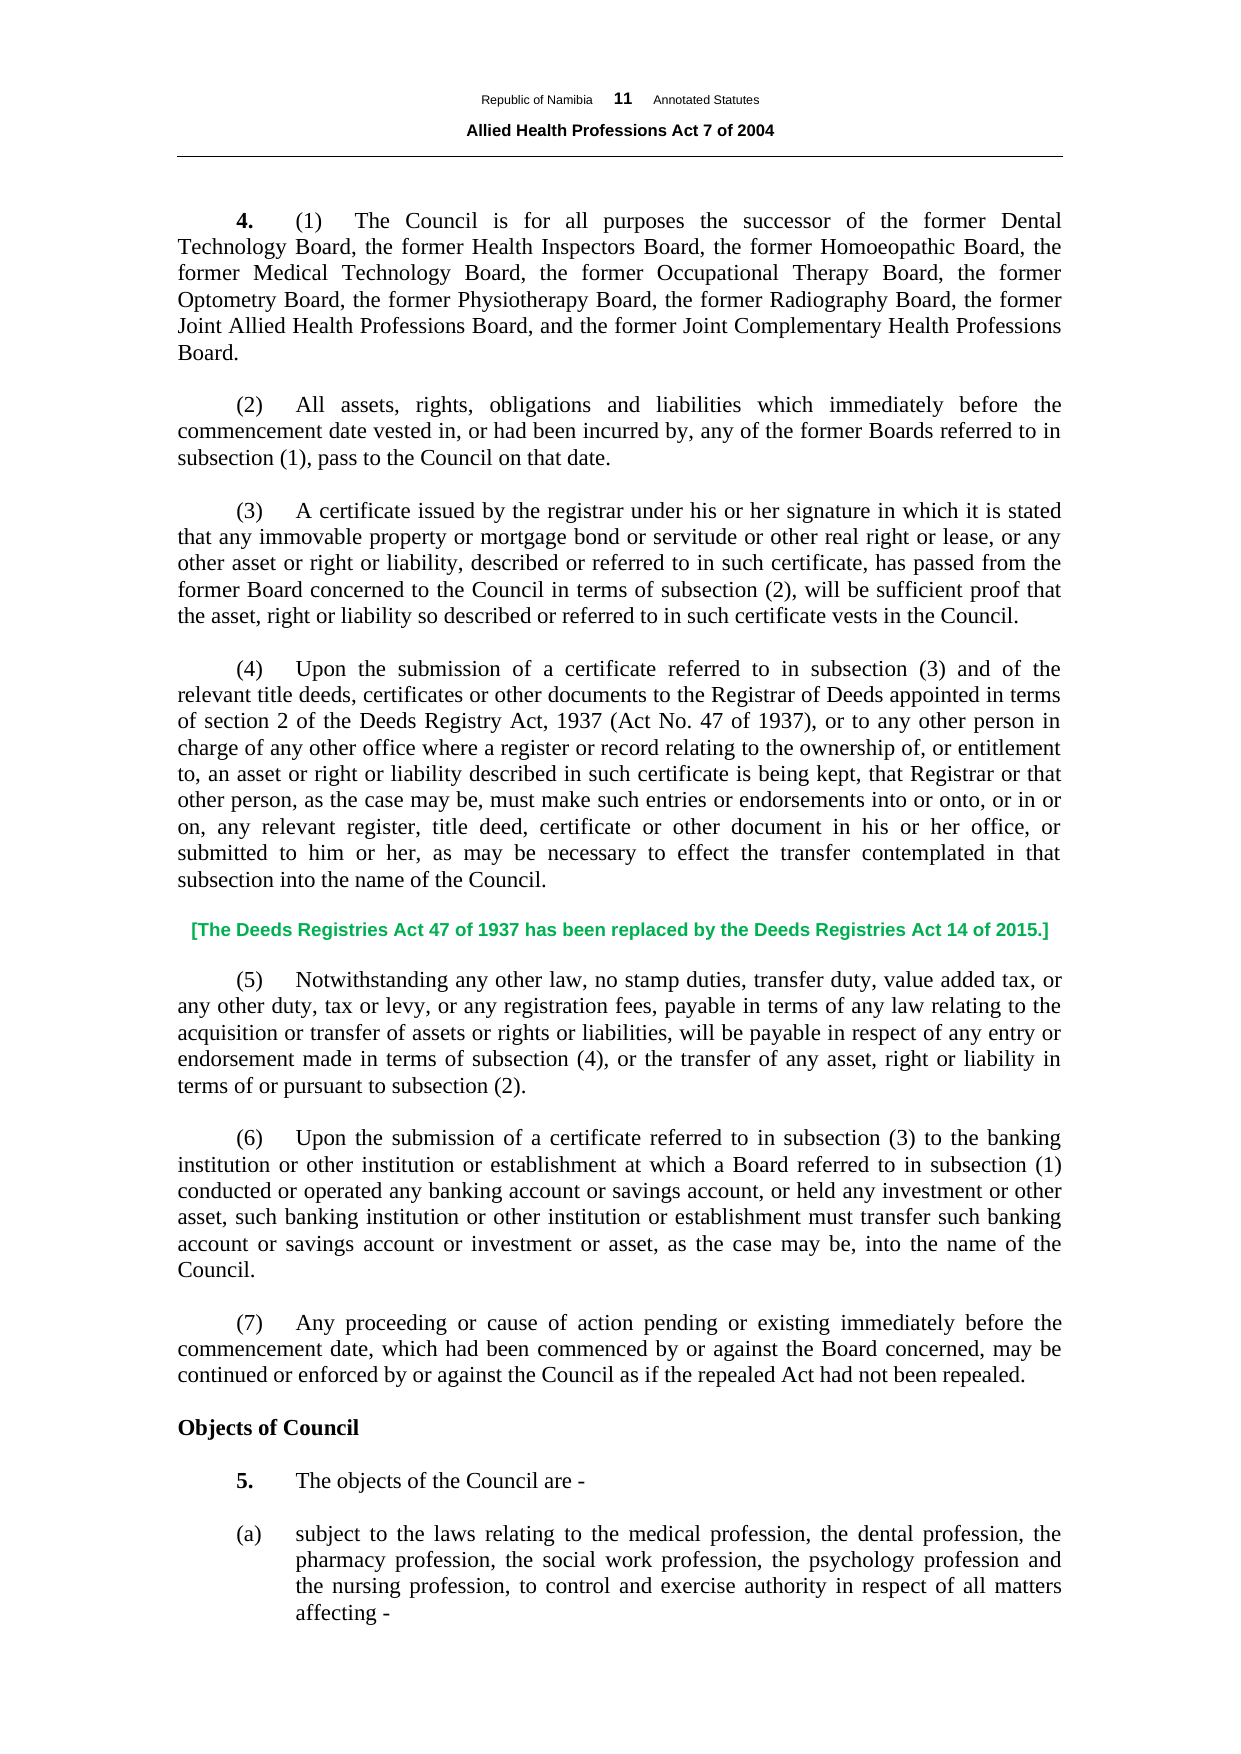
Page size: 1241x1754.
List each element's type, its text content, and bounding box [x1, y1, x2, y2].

text (a) subject to the laws relating to the medical profession, the dental profession, the pharmacy profession, the social work profession, the psychology profession and the nursing profession, to control and exercise authority in respect of all matters affecting - [236, 1520, 1063, 1625]
text Objects of Council [177, 1414, 1063, 1441]
text 5. The objects of the Council are - [177, 1467, 1063, 1493]
text 4. (1) The Council is for all purposes the successor of the former Dental Technology Board, the former Health Inspectors Board, the former Homoeopathic Board, the former Medical Technology Board, the former Occupational Therapy Board, the former Optometry Board, the former Physiotherapy Board, the former Radiography Board, the former Joint Allied Health Professions Board, and the former Joint Complementary Health Professions Board. [177, 207, 1063, 365]
text [The Deeds Registries Act 47 of 1937 has been replaced by the Deeds Registries Act 14 of 2015.] [177, 918, 1063, 940]
text (5) Notwithstanding any other law, no stamp duties, transfer duty, value added tax, or any other duty, tax or levy, or any registration fees, payable in terms of any law relating to the acquisition or transfer of assets or rights or liabilities, will be payable in respect of any entry or endorsement made in terms of subsection (4), or the transfer of any asset, right or liability in terms of or pursuant to subsection (2). [177, 966, 1063, 1098]
text (4) Upon the submission of a certificate referred to in subsection (3) and of the relevant title deeds, certificates or other documents to the Registrar of Deeds appointed in terms of section 2 of the Deeds Registry Act, 1937 (Act No. 47 of 1937), or to any other person in charge of any other office where a register or record relating to the ownership of, or entitlement to, an asset or right or liability described in such certificate is being kept, that Registrar or that other person, as the case may be, must make such entries or endorsements into or onto, or in or on, any relevant register, title deed, certificate or other document in his or her office, or submitted to him or her, as may be necessary to effect the transfer contemplated in that subsection into the name of the Council. [177, 655, 1063, 892]
text (6) Upon the submission of a certificate referred to in subsection (3) to the banking institution or other institution or establishment at which a Board referred to in subsection (1) conducted or operated any banking account or savings account, or held any investment or other asset, such banking institution or other institution or establishment must transfer such banking account or savings account or investment or asset, as the case may be, into the name of the Council. [177, 1124, 1063, 1282]
text (7) Any proceeding or cause of action pending or existing immediately before the commencement date, which had been commenced by or against the Board concerned, may be continued or enforced by or against the Council as if the repealed Act had not been repealed. [177, 1309, 1063, 1388]
text (2) All assets, rights, obligations and liabilities which immediately before the commencement date vested in, or had been incurred by, any of the former Boards referred to in subsection (1), pass to the Council on that date. [177, 391, 1063, 470]
text (3) A certificate issued by the registrar under his or her signature in which it is stated that any immovable property or mortgage bond or servitude or other real right or lease, or any other asset or right or liability, described or referred to in such certificate, has passed from the former Board concerned to the Council in terms of subsection (2), will be sufficient proof that the asset, right or liability so described or referred to in such certificate vests in the Council. [177, 497, 1063, 628]
